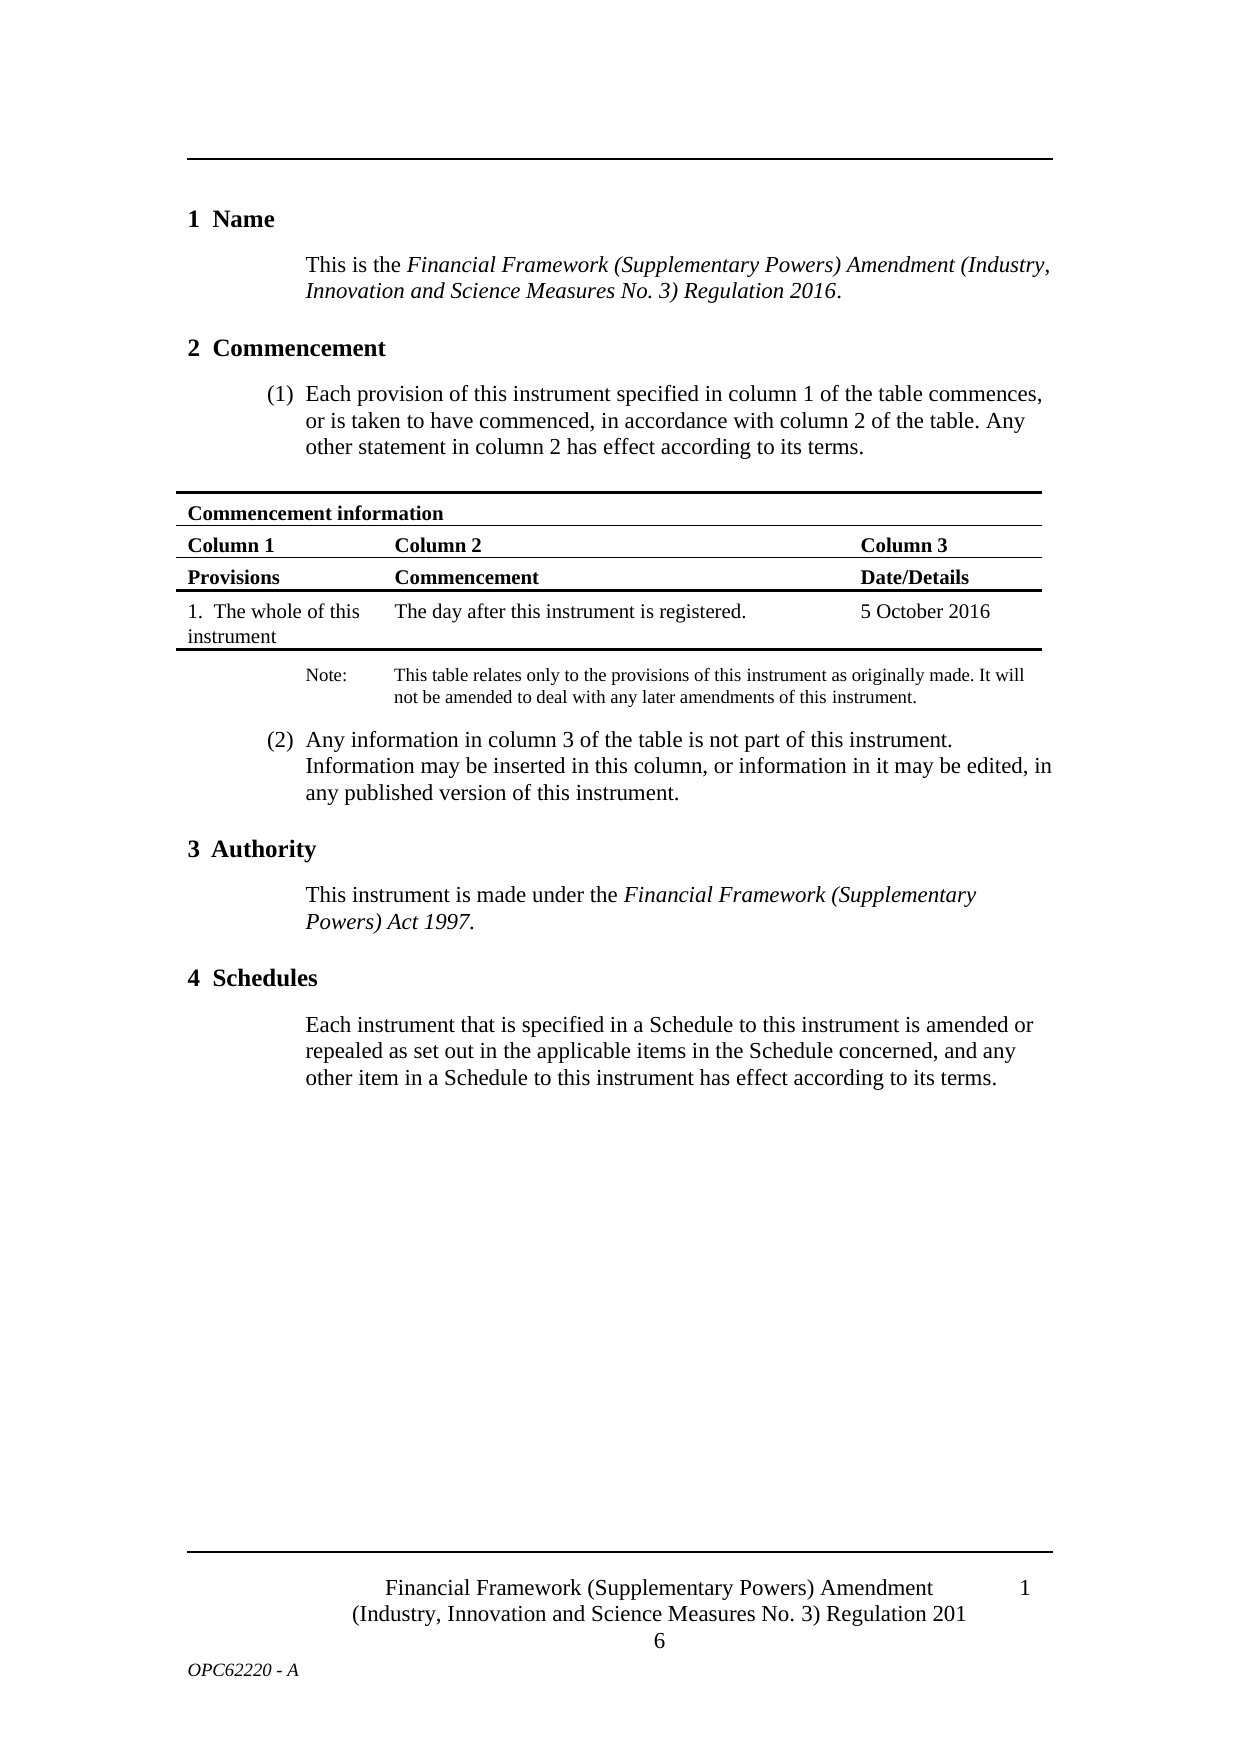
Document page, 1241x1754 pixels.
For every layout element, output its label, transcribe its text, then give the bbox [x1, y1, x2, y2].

table_cell Column 3 [849, 526, 1042, 557]
text This is the Financial Framework (Supplementary Powers) Amendment (Industry, Innovation and Science Measures No. 3) Regulation 2016. [187, 251, 1053, 304]
text 1 Name [187, 204, 1053, 232]
text (1) Each provision of this instrument specified in column 1 of the table commences, or is taken to have commenced, in accordance with column 2 of the table. Any other statement in column 2 has effect according to its terms. [187, 381, 1053, 459]
text 3 Authority [187, 834, 1053, 863]
table_cell 5 October 2016 [849, 592, 1042, 648]
text 4 Schedules [187, 963, 1053, 992]
table_cell Commencement [383, 558, 849, 589]
text Each instrument that is specified in a Schedule to this instrument is amended or repealed as set out in the applicable items in the Schedule concerned, and any other item in a Schedule to this instrument has effect according to its terms. [187, 1011, 1053, 1090]
table_cell Column 1 [176, 526, 383, 557]
text (2) Any information in column 3 of the table is not part of this instrument. Information may be inserted in this column, or information in it may be edited, in any published version of this instrument. [187, 726, 1053, 805]
text Note: This table relates only to the provisions of this instrument as originally made. It will not be amended to deal with any later amendments of this instrument. [305, 664, 1053, 707]
table_cell The day after this instrument is registered. [383, 592, 849, 648]
table_header Commencement information [176, 494, 1042, 525]
table_cell Provisions [176, 558, 383, 589]
table_cell Date/Details [849, 558, 1042, 589]
table_cell Column 2 [383, 526, 849, 557]
text This instrument is made under the Financial Framework (Supplementary Powers) Act 1997. [187, 882, 1053, 934]
table_cell 1. The whole of this instrument [176, 592, 383, 648]
text 2 Commencement [187, 333, 1053, 362]
